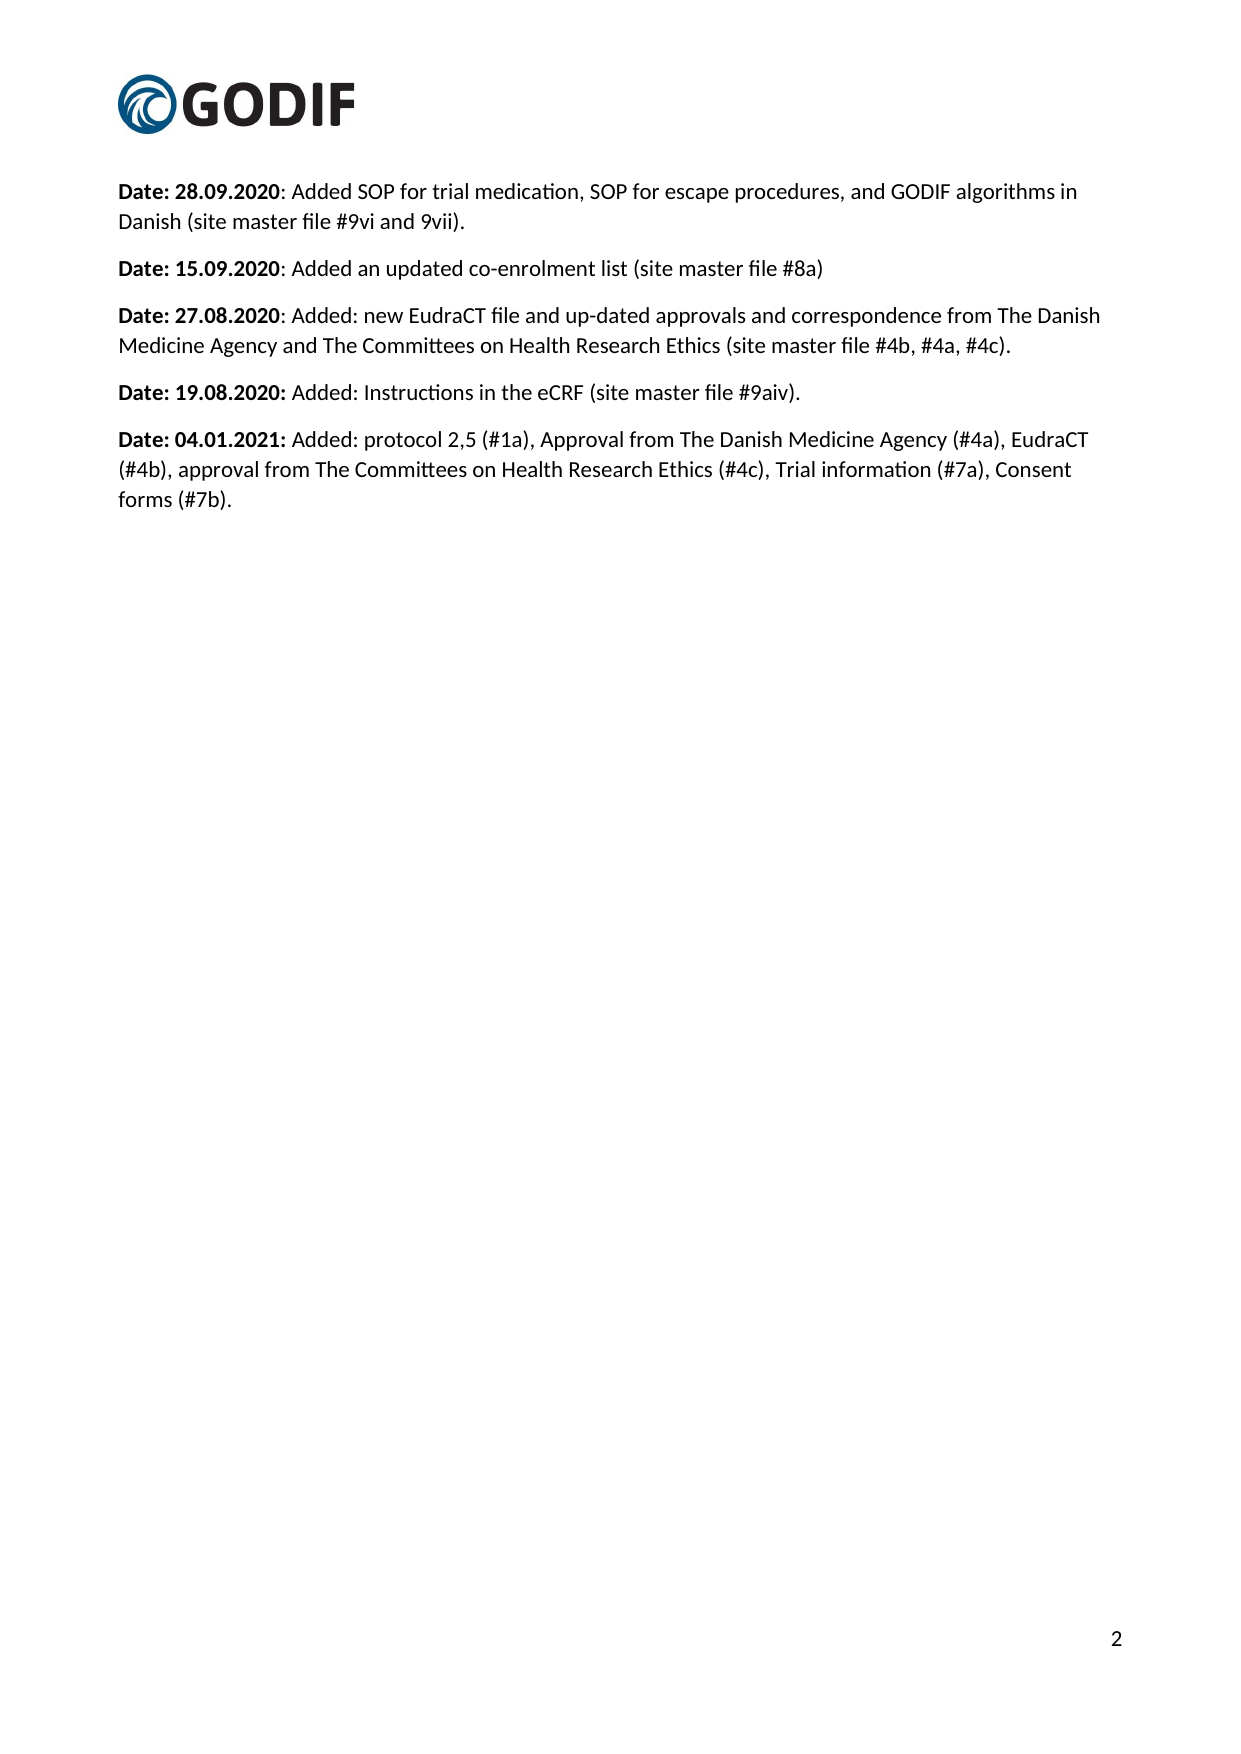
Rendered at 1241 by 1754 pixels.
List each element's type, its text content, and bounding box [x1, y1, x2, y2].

text Date: 19.08.2020: Added: Instructions in the eCRF (site master file #9aiv). [118, 378, 1122, 406]
text Date: 15.09.2020: Added an updated co-enrolment list (site master file #8a) [118, 254, 1122, 282]
picture [118, 73, 355, 135]
text Date: 28.09.2020: Added SOP for trial medication, SOP for escape procedures, and GODIF algorithms in Danish (site master file #9vi and 9vii). [118, 177, 1122, 235]
text Date: 04.01.2021: Added: protocol 2,5 (#1a), Approval from The Danish Medicine Agency (#4a), EudraCT (#4b), approval from The Committees on Health Research Ethics (#4c), Trial information (#7a), Consent forms (#7b). [118, 425, 1122, 513]
text Date: 27.08.2020: Added: new EudraCT file and up-dated approvals and correspondence from The Danish Medicine Agency and The Committees on Health Research Ethics (site master file #4b, #4a, #4c). [118, 301, 1122, 359]
